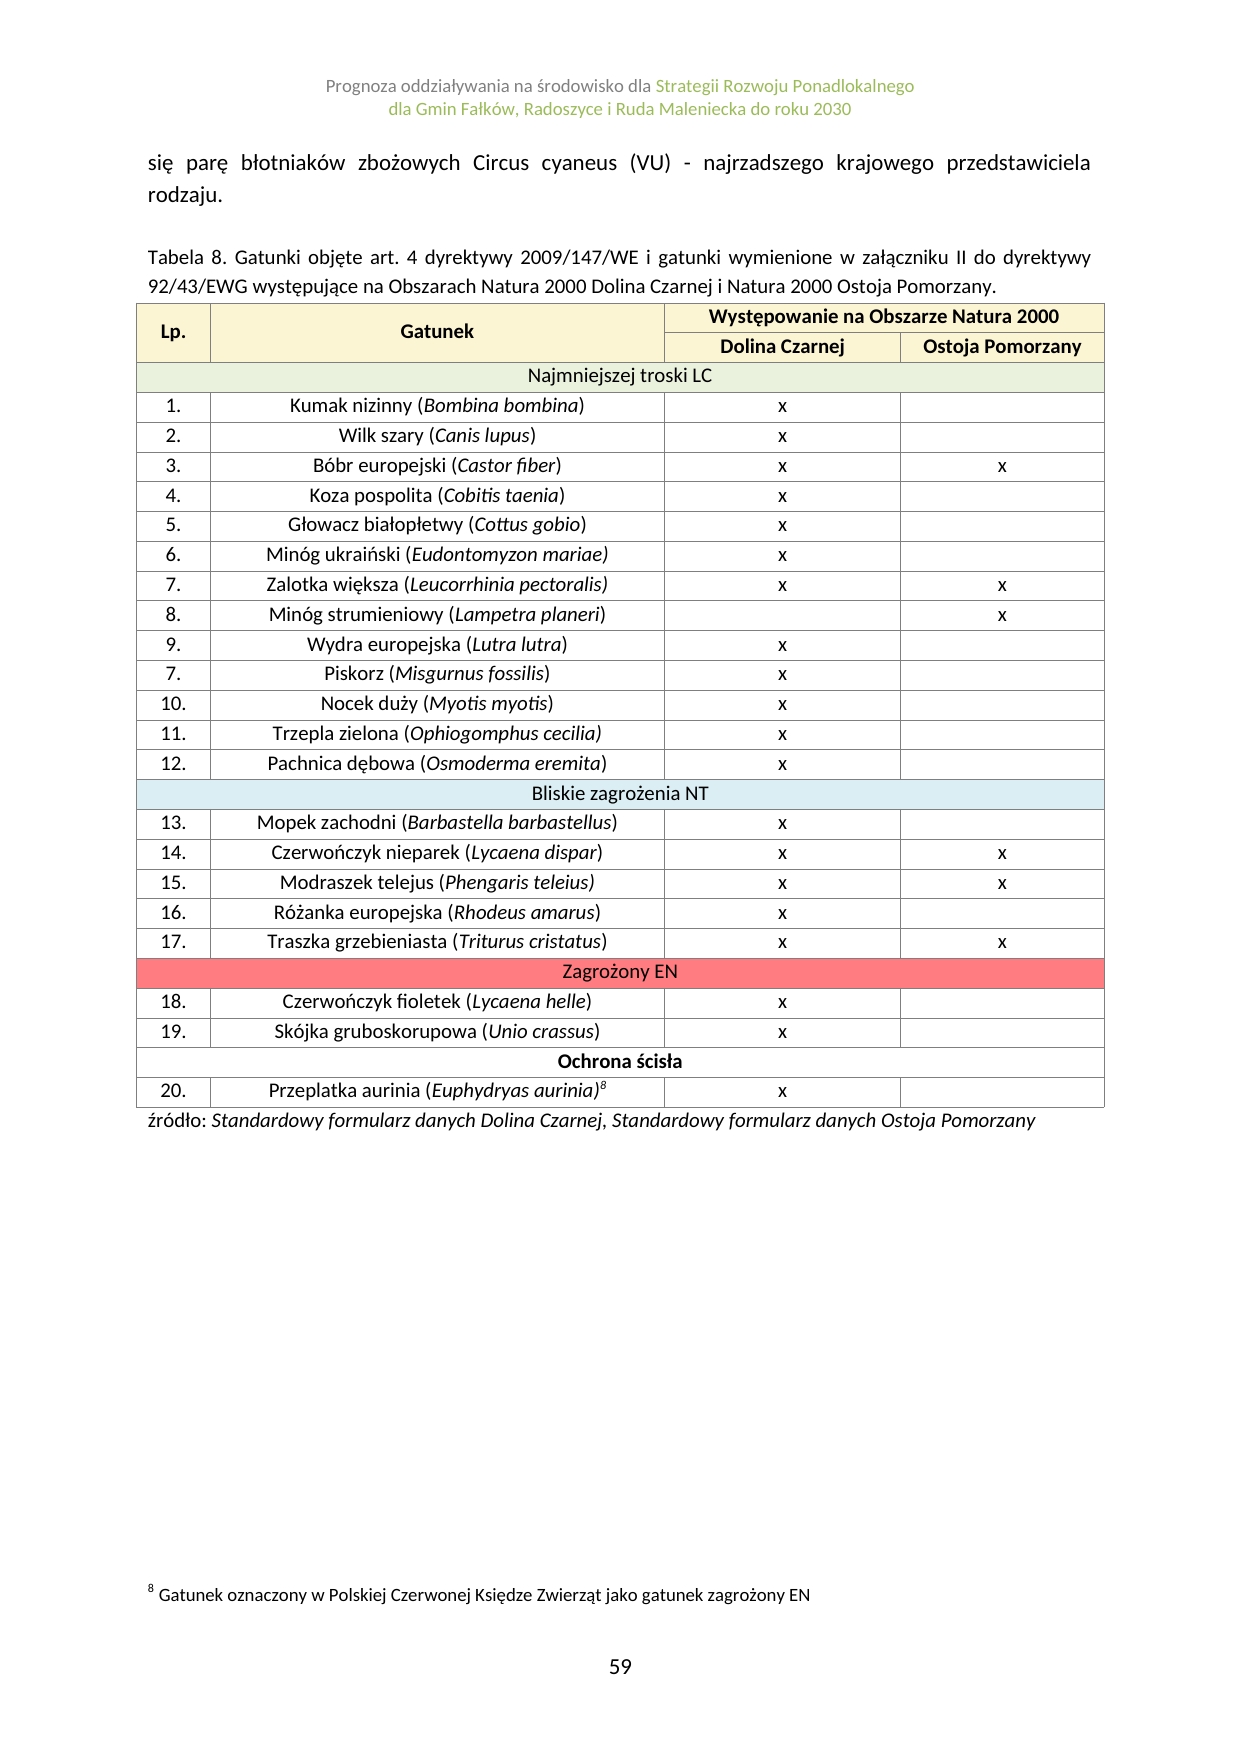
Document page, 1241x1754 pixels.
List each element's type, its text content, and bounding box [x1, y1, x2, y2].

table_cell [901, 1078, 1104, 1107]
table_cell 15. [137, 870, 210, 898]
table_cell Czerwończyk fioletek (Lycaena helle) [211, 989, 664, 1017]
table_cell Najmniejszej troski LC [137, 363, 1104, 392]
table_cell Modraszek telejus (Phengaris teleius) [211, 870, 664, 898]
table_cell 2. [137, 423, 210, 451]
table_cell 4. [137, 482, 210, 511]
table_cell 10. [137, 691, 210, 719]
table_cell x [901, 453, 1104, 481]
table_cell 11. [137, 721, 210, 749]
table_cell [901, 661, 1104, 690]
table_cell x [665, 929, 900, 958]
table_cell [901, 512, 1104, 541]
table_cell [901, 631, 1104, 660]
table_cell Zagrożony EN [137, 959, 1104, 988]
table_cell 7. [137, 661, 210, 690]
table_cell x [665, 1078, 900, 1107]
table_cell [901, 989, 1104, 1017]
table_cell x [901, 840, 1104, 868]
table_cell x [665, 482, 900, 511]
text źródło: Standardowy formularz danych Dolina Czarnej, Standardowy formularz danych Ostoja Pomorzany [148, 1108, 1093, 1133]
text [148, 148, 1093, 208]
table_cell Ochrona ścisła [137, 1048, 1104, 1077]
table_cell Nocek duży (Myotis myotis) [211, 691, 664, 719]
table_cell Przeplatka aurinia (Euphydryas aurinia) [211, 1078, 664, 1107]
table_cell 8. [137, 601, 210, 630]
table_cell x [665, 989, 900, 1017]
table_cell [901, 899, 1104, 928]
table_cell 16. [137, 899, 210, 928]
table_cell Skójka gruboskorupowa (Unio crassus) [211, 1019, 664, 1047]
table_cell x [665, 542, 900, 571]
table_cell 19. [137, 1019, 210, 1047]
table_cell x [901, 572, 1104, 600]
table_cell Kumak nizinny (Bombina bombina) [211, 393, 664, 422]
table_cell x [665, 840, 900, 868]
table_cell [901, 1019, 1104, 1047]
table_cell Bóbr europejski (Castor fiber) [211, 453, 664, 481]
table_cell 3. [137, 453, 210, 481]
table_cell x [665, 512, 900, 541]
table_cell Traszka grzebieniasta (Triturus cristatus) [211, 929, 664, 958]
text Tabela 8. Gatunki objęte art. 4 dyrektywy 2009/147/WE i gatunki wymienione w załączniku II do dyrektywy 92/43/EWG występujące na Obszarach Natura 2000 Dolina Czarnej i Natura 2000 Ostoja Pomorzany. [148, 244, 1093, 299]
table_cell Czerwończyk nieparek (Lycaena dispar) [211, 840, 664, 868]
table_cell Zalotka większa (Leucorrhinia pectoralis) [211, 572, 664, 600]
table_cell x [665, 721, 900, 749]
table_cell x [901, 929, 1104, 958]
table_cell Dolina Czarnej [665, 333, 900, 362]
table_cell x [665, 453, 900, 481]
table_cell x [665, 1019, 900, 1047]
table_cell 6. [137, 542, 210, 571]
table_cell 9. [137, 631, 210, 660]
table_cell x [665, 899, 900, 928]
table_cell [665, 601, 900, 630]
table_cell [901, 423, 1104, 451]
table_cell 14. [137, 840, 210, 868]
table_cell x [665, 631, 900, 660]
table_cell x [665, 691, 900, 719]
table_cell Pachnica dębowa (Osmoderma eremita) [211, 750, 664, 779]
table_cell [901, 542, 1104, 571]
table_cell Koza pospolita (Cobitis taenia) [211, 482, 664, 511]
table_cell 5. [137, 512, 210, 541]
table_cell x [665, 810, 900, 839]
table_cell x [665, 750, 900, 779]
table_cell [901, 393, 1104, 422]
table_header Gatunek [211, 304, 664, 362]
table_header Występowanie na Obszarze Natura 2000 [665, 304, 1104, 332]
table_cell 12. [137, 750, 210, 779]
table_cell Minóg strumieniowy (Lampetra planeri) [211, 601, 664, 630]
table_cell x [665, 870, 900, 898]
table_cell 13. [137, 810, 210, 839]
table_cell x [665, 393, 900, 422]
table_cell Trzepla zielona (Ophiogomphus cecilia) [211, 721, 664, 749]
table_cell [901, 810, 1104, 839]
table_cell Wydra europejska (Lutra lutra) [211, 631, 664, 660]
table_cell [901, 750, 1104, 779]
table_cell Bliskie zagrożenia NT [137, 780, 1104, 809]
table_cell Ostoja Pomorzany [901, 333, 1104, 362]
table_cell [901, 721, 1104, 749]
table_cell 7. [137, 572, 210, 600]
table_cell Piskorz (Misgurnus fossilis) [211, 661, 664, 690]
table_cell x [665, 572, 900, 600]
table_cell [901, 482, 1104, 511]
table_cell Głowacz białopłetwy (Cottus gobio) [211, 512, 664, 541]
table_cell x [665, 661, 900, 690]
table_cell 18. [137, 989, 210, 1017]
table_cell x [901, 870, 1104, 898]
table_cell Wilk szary (Canis lupus) [211, 423, 664, 451]
table_cell Różanka europejska (Rhodeus amarus) [211, 899, 664, 928]
table_header Lp. [137, 304, 210, 362]
table_cell Minóg ukraiński (Eudontomyzon mariae) [211, 542, 664, 571]
table_cell Mopek zachodni (Barbastella barbastellus) [211, 810, 664, 839]
table_cell x [901, 601, 1104, 630]
table_cell 1. [137, 393, 210, 422]
table_cell 17. [137, 929, 210, 958]
table_cell [901, 691, 1104, 719]
table_cell x [665, 423, 900, 451]
table_cell 20. [137, 1078, 210, 1107]
